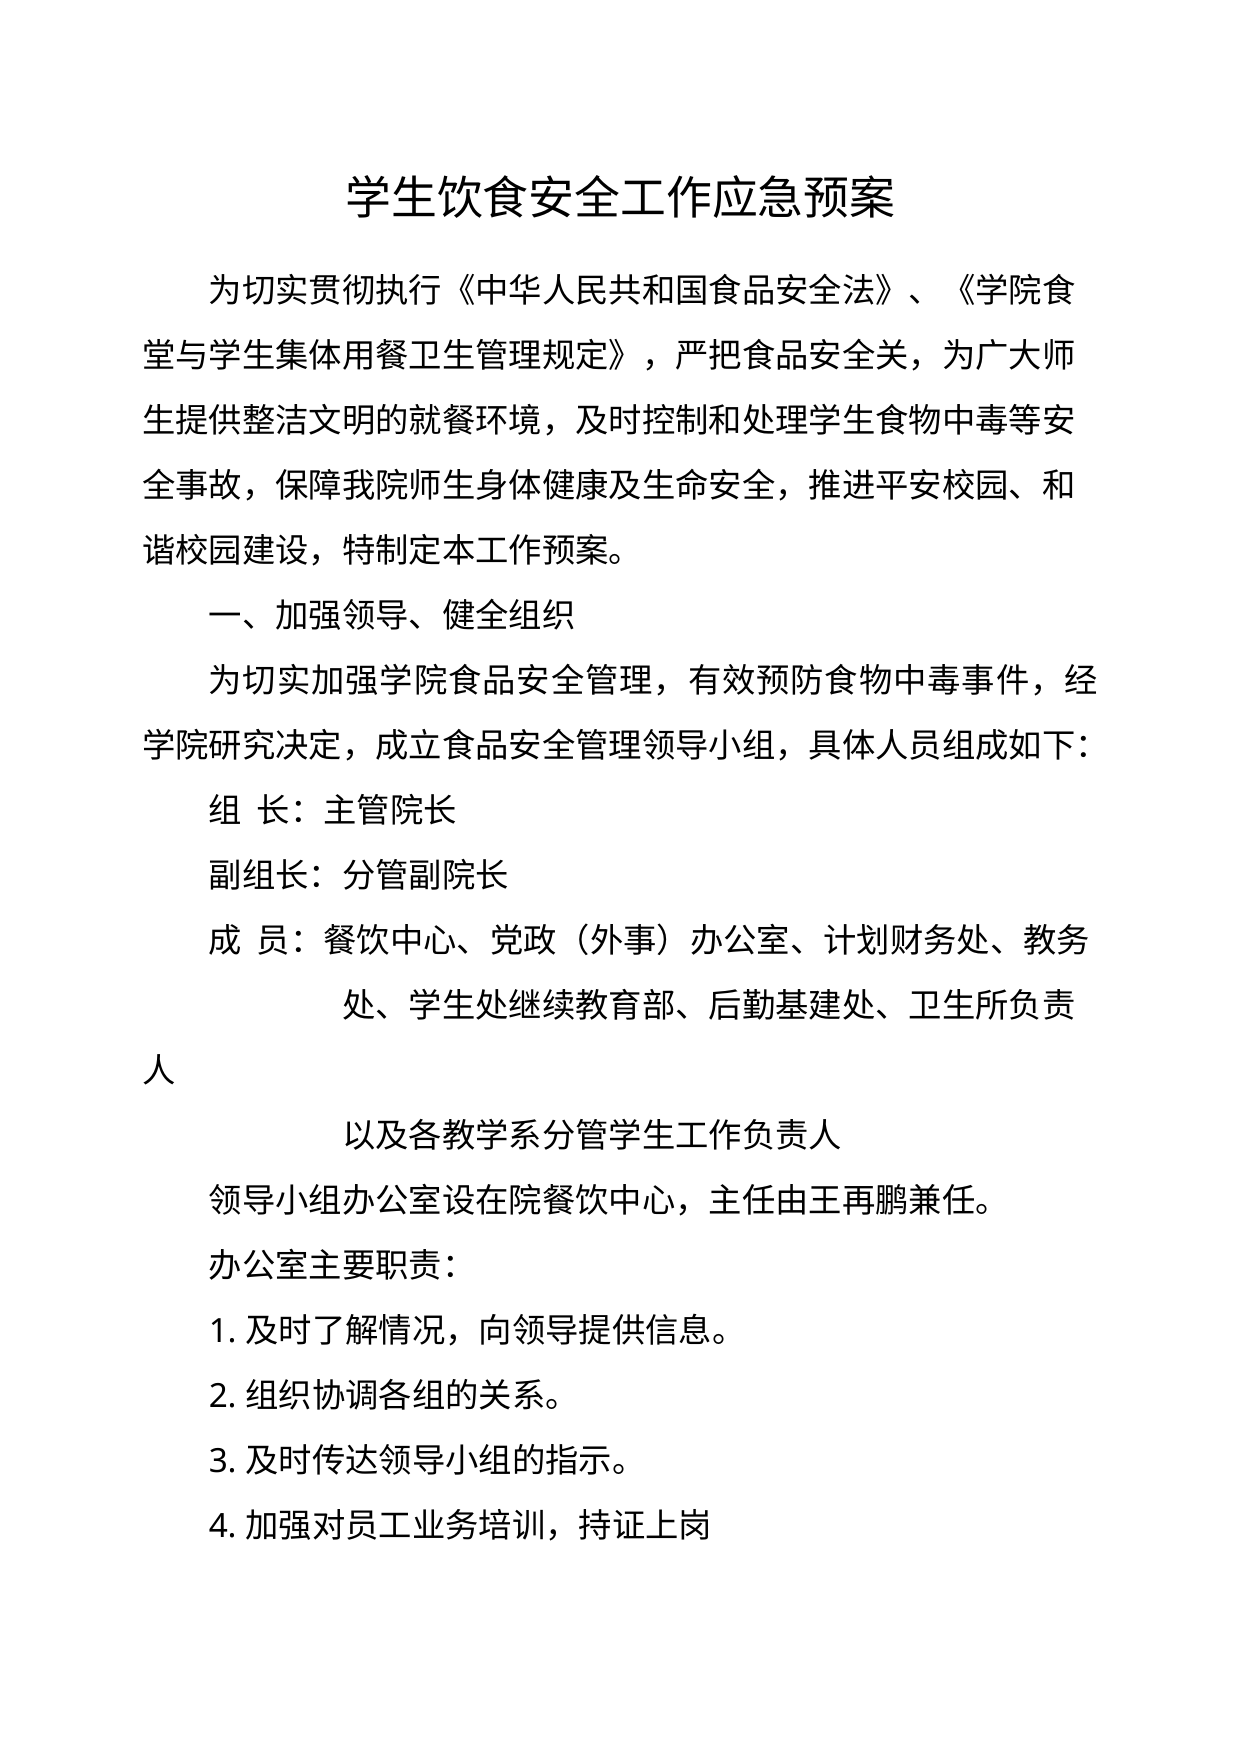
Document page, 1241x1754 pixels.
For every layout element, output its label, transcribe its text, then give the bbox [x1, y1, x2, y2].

text 副组长：分管副院长 [142, 841, 1098, 906]
text 为切实加强学院食品安全管理，有效预防食物中毒事件，经学院研究决定，成立食品安全管理领导小组，具体人员组成如下： [142, 646, 1098, 776]
text 一、加强领导、健全组织 [142, 581, 1098, 646]
text 2. 组织协调各组的关系。 [142, 1361, 1098, 1426]
text 4. 加强对员工业务培训，持证上岗 [142, 1491, 1098, 1556]
text 处、学生处继续教育部、后勤基建处、卫生所负责人 [142, 971, 1098, 1101]
text 领导小组办公室设在院餐饮中心，主任由王再鹏兼任。 [142, 1166, 1098, 1231]
text 为切实贯彻执行《中华人民共和国食品安全法》、《学院食堂与学生集体用餐卫生管理规定》，严把食品安全关，为广大师生提供整洁文明的就餐环境，及时控制和处理学生食物中毒等安全事故，保障我院师生身体健康及生命安全，推进平安校园、和谐校园建设，特制定本工作预案。 [142, 256, 1098, 581]
text 3. 及时传达领导小组的指示。 [142, 1426, 1098, 1491]
text 成 员：餐饮中心、党政（外事）办公室、计划财务处、教务 [142, 906, 1098, 971]
text 以及各教学系分管学生工作负责人 [142, 1101, 1098, 1166]
text 办公室主要职责： [142, 1231, 1098, 1296]
text 1. 及时了解情况，向领导提供信息。 [142, 1296, 1098, 1361]
text 组 长：主管院长 [142, 776, 1098, 841]
text 学生饮食安全工作应急预案 [142, 146, 1098, 243]
